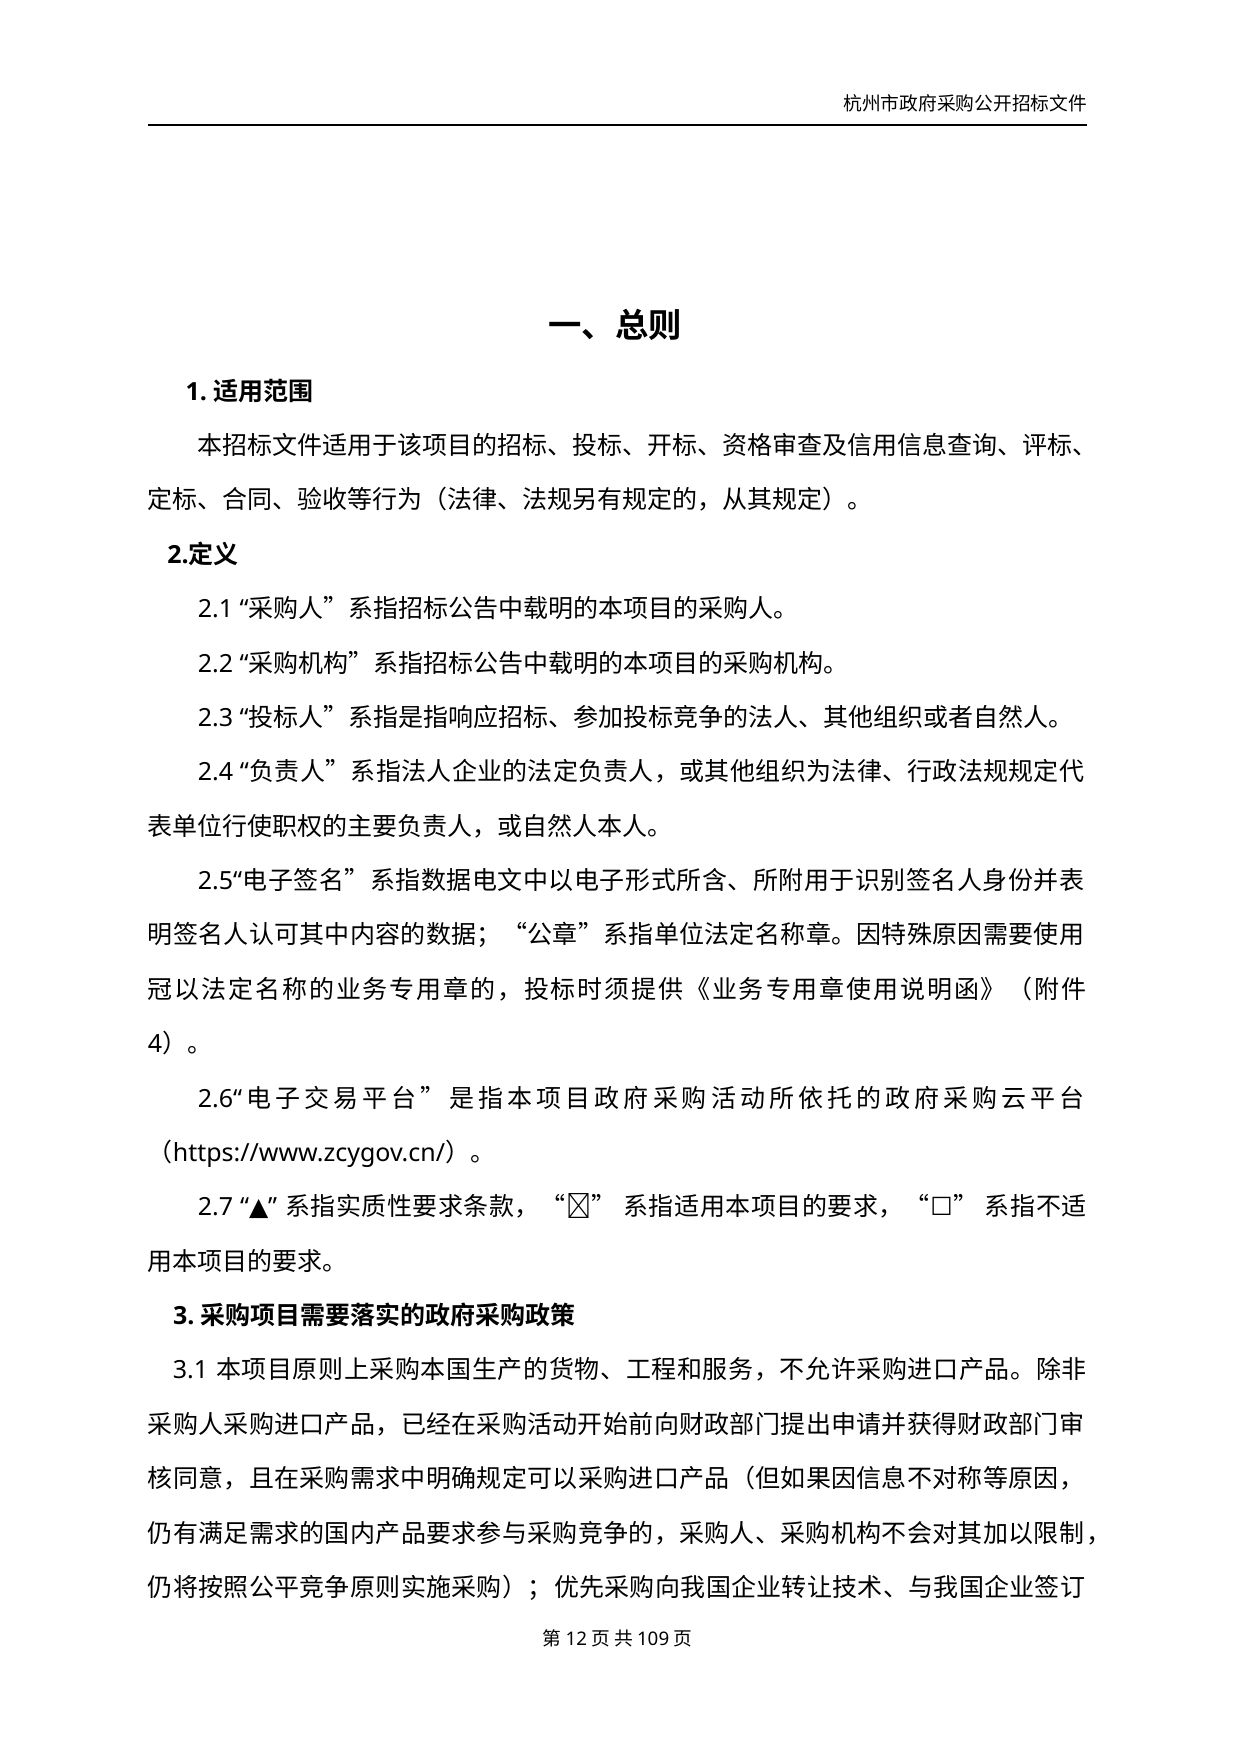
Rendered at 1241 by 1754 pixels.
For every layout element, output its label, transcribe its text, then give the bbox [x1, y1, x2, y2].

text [148, 1350, 1087, 1604]
text 一、总则 [148, 299, 1087, 347]
text 3. 采购项目需要落实的政府采购政策 [148, 1296, 1087, 1332]
text 2.7 “▲” 系指实质性要求条款，“” 系指适用本项目的要求，“☐” 系指不适用本项目的要求。 [148, 1187, 1087, 1277]
text 2.6“电子交易平台”是指本项目政府采购活动所依托的政府采购云平台（https://www.zcygov.cn/）。 [148, 1078, 1087, 1169]
text 1. 适用范围 [148, 371, 1087, 407]
text 2.定义 [148, 534, 1087, 571]
text 2.3 “投标人”系指是指响应招标、参加投标竞争的法人、其他组织或者自然人。 [148, 697, 1087, 734]
text 2.1 “采购人”系指招标公告中载明的本项目的采购人。 [148, 589, 1087, 625]
text 本招标文件适用于该项目的招标、投标、开标、资格审查及信用信息查询、评标、定标、合同、验收等行为（法律、法规另有规定的，从其规定）。 [148, 426, 1087, 516]
text 2.2 “采购机构”系指招标公告中载明的本项目的采购机构。 [148, 643, 1087, 679]
text 2.5“电子签名”系指数据电文中以电子形式所含、所附用于识别签名人身份并表明签名人认可其中内容的数据；“公章”系指单位法定名称章。因特殊原因需要使用冠以法定名称的业务专用章的，投标时须提供《业务专用章使用说明函》（附件4）。 [148, 861, 1087, 1060]
text 2.4 “负责人”系指法人企业的法定负责人，或其他组织为法律、行政法规规定代表单位行使职权的主要负责人，或自然人本人。 [148, 752, 1087, 842]
